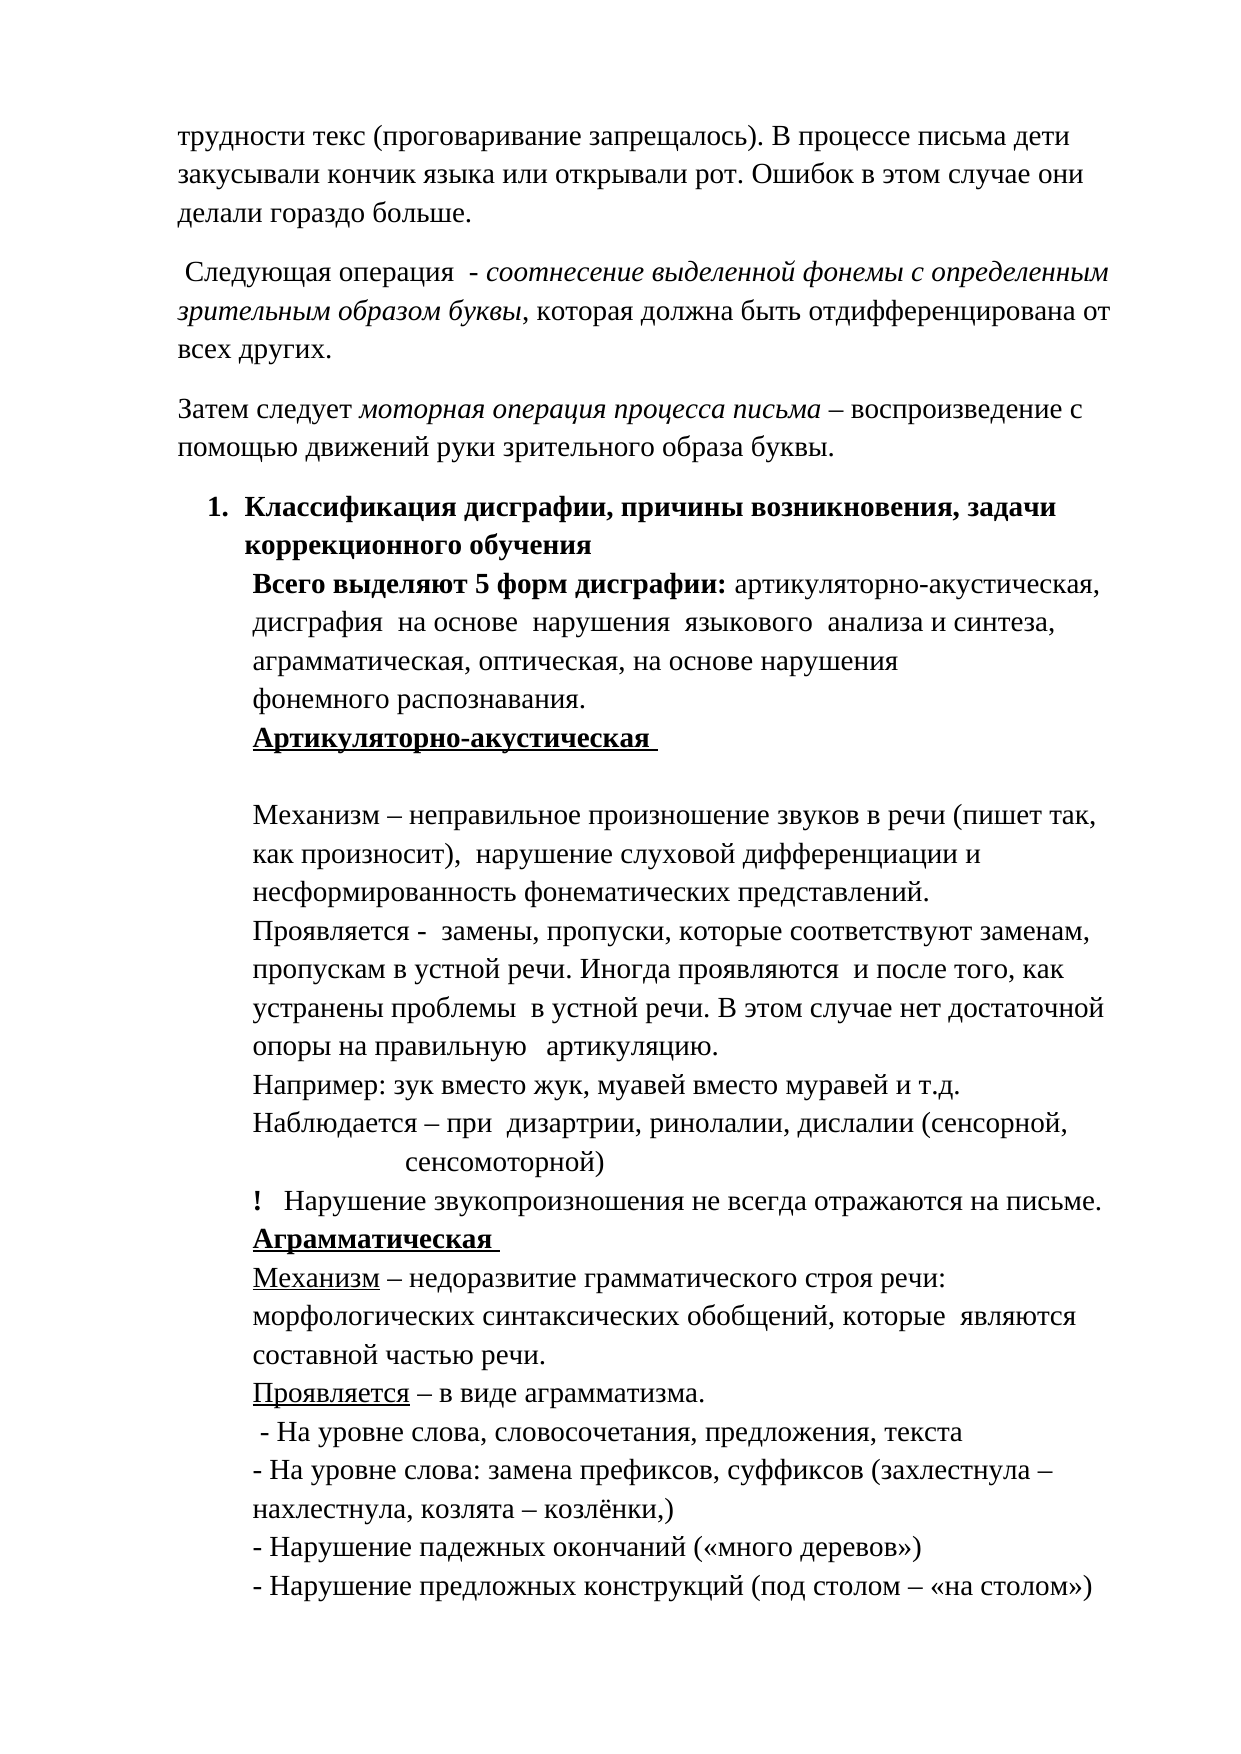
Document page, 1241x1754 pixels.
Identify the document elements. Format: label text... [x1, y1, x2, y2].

list Аграмматическая [252, 1221, 1152, 1255]
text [177, 118, 1152, 229]
list Артикуляторно-акустическая [252, 720, 1152, 754]
list Наблюдается – при дизартрии, ринолалии, дислалии (сенсорной, сенсомоторной) [252, 1106, 1152, 1178]
list - Нарушение предложных конструкций (под столом – «на столом») [252, 1568, 1152, 1602]
list - На уровне слова, словосочетания, предложения, текста [252, 1414, 1152, 1447]
list Классификация дисграфии, причины возникновения, задачи коррекционного обучения [207, 489, 1152, 561]
list Всего выделяют 5 форм дисграфии: артикуляторно-акустическая, дисграфия на основе нарушения языкового анализа и синтеза, аграмматическая, оптическая, на основе нарушения [252, 566, 1152, 677]
text Затем следует моторная операция процесса письма – воспроизведение с помощью движений руки зрительного образа буквы. [177, 391, 1152, 463]
list ! Нарушение звукопроизношения не всегда отражаются на письме. [252, 1183, 1152, 1216]
list Например: зук вместо жук, муавей вместо муравей и т.д. [252, 1067, 1152, 1101]
list Проявляется – в виде аграмматизма. [252, 1375, 1152, 1409]
list Проявляется - замены, пропуски, которые соответствуют заменам, пропускам в устной речи. Иногда проявляются и после того, как устранены проблемы в устной речи. В этом случае нет достаточной опоры на правильную артикуляцию. [252, 913, 1152, 1062]
text Следующая операция - соотнесение выделенной фонемы с определенным зрительным образом буквы, которая должна быть отдифференцирована от всех других. [177, 254, 1152, 365]
list - Нарушение падежных окончаний («много деревов») [252, 1529, 1152, 1563]
list - На уровне слова: замена префиксов, суффиксов (захлестнула – нахлестнула, козлята – козлёнки,) [252, 1452, 1152, 1524]
list фонемного распознавания. [252, 682, 1152, 715]
list Механизм – неправильное произношение звуков в речи (пишет так, как произносит), нарушение слуховой дифференциации и несформированность фонематических представлений. [252, 797, 1152, 908]
list Механизм – недоразвитие грамматического строя речи: морфологических синтаксических обобщений, которые являются составной частью речи. [252, 1260, 1152, 1370]
